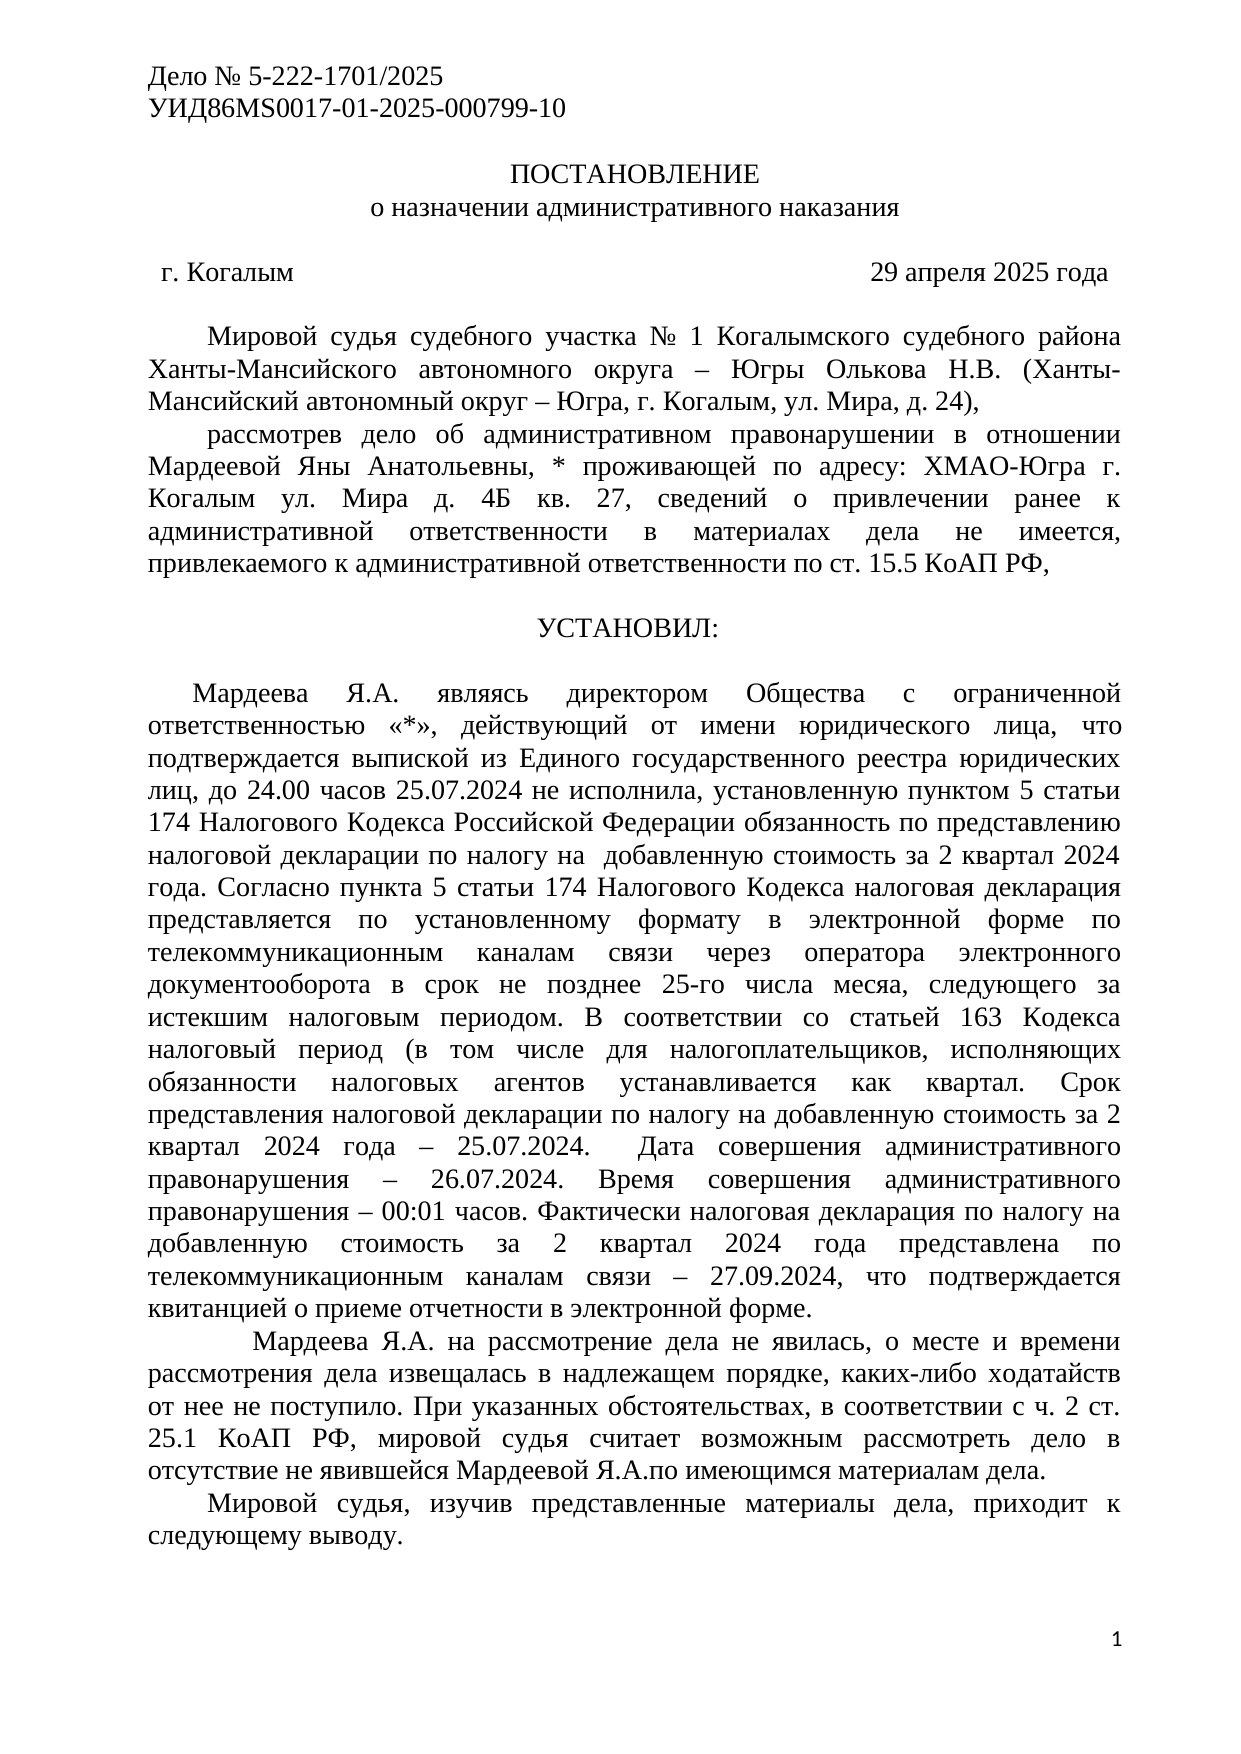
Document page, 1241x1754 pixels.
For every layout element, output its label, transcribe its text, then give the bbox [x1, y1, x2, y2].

text г. Когалым 29 апреля 2025 года [148, 255, 1122, 287]
title УИД86МS0017-01-2025-000799-10 [148, 92, 1122, 124]
text Мардеева Я.А. являясь директором Общества с ограниченной ответственностью «*», действующий от имени юридического лица, что подтверждается выпиской из Единого государственного реестра юридических лиц, до 24.00 часов 25.07.2024 не исполнила, установленную пунктом 5 статьи 174 Налогового Кодекса Российской Федерации обязанность по представлению налоговой декларации по налогу на добавленную стоимость за 2 квартал 2024 года. Согласно пункта 5 статьи 174 Налогового Кодекса налоговая декларация представляется по установленному формату в электронной форме по телекоммуникационным каналам связи через оператора электронного документооборота в срок не позднее 25-го числа месяа, следующего за истекшим налоговым периодом. В соответствии со статьей 163 Кодекса налоговый период (в том числе для налогоплательщиков, исполняющих обязанности налоговых агентов устанавливается как квартал. Срок представления налоговой декларации по налогу на добавленную стоимость за 2 квартал 2024 года – 25.07.2024. Дата совершения административного правонарушения – 26.07.2024. Время совершения административного правонарушения – 00:01 часов. Фактически налоговая декларация по налогу на добавленную стоимость за 2 квартал 2024 года представлена по телекоммуникационным каналам связи – 27.09.2024, что подтверждается квитанцией о приеме отчетности в электронной форме. [148, 676, 1122, 1324]
text Мировой судья судебного участка № 1 Когалымского судебного района Ханты-Мансийского автономного округа – Югры Олькова Н.В. (Ханты-Мансийский автономный округ – Югра, г. Когалым, ул. Мира, д. 24), [148, 319, 1122, 417]
text рассмотрев дело об административном правонарушении в отношении Мардеевой Яны Анатольевны, * проживающей по адресу: ХМАО-Югра г. Когалым ул. Мира д. 4Б кв. 27, сведений о привлечении ранее к административной ответственности в материалах дела не имеется, привлекаемого к административной ответственности по ст. 15.5 КоАП РФ, [148, 417, 1122, 579]
text Мардеева Я.А. на рассмотрение дела не явилась, о месте и времени рассмотрения дела извещалась в надлежащем порядке, каких-либо ходатайств от нее не поступило. При указанных обстоятельствах, в соответствии с ч. 2 ст. 25.1 КоАП РФ, мировой судья считает возможным рассмотреть дело в отсутствие не явившейся Мардеевой Я.А.по имеющимся материалам дела. [148, 1324, 1122, 1486]
text Мировой судья, изучив представленные материалы дела, приходит к следующему выводу. [148, 1486, 1122, 1551]
text ПОСТАНОВЛЕНИЕ [148, 157, 1122, 190]
text УСТАНОВИЛ: [148, 611, 1122, 643]
text о назначении административного наказания [148, 190, 1122, 222]
title Дело № 5-222-1701/2025 [148, 59, 1122, 92]
